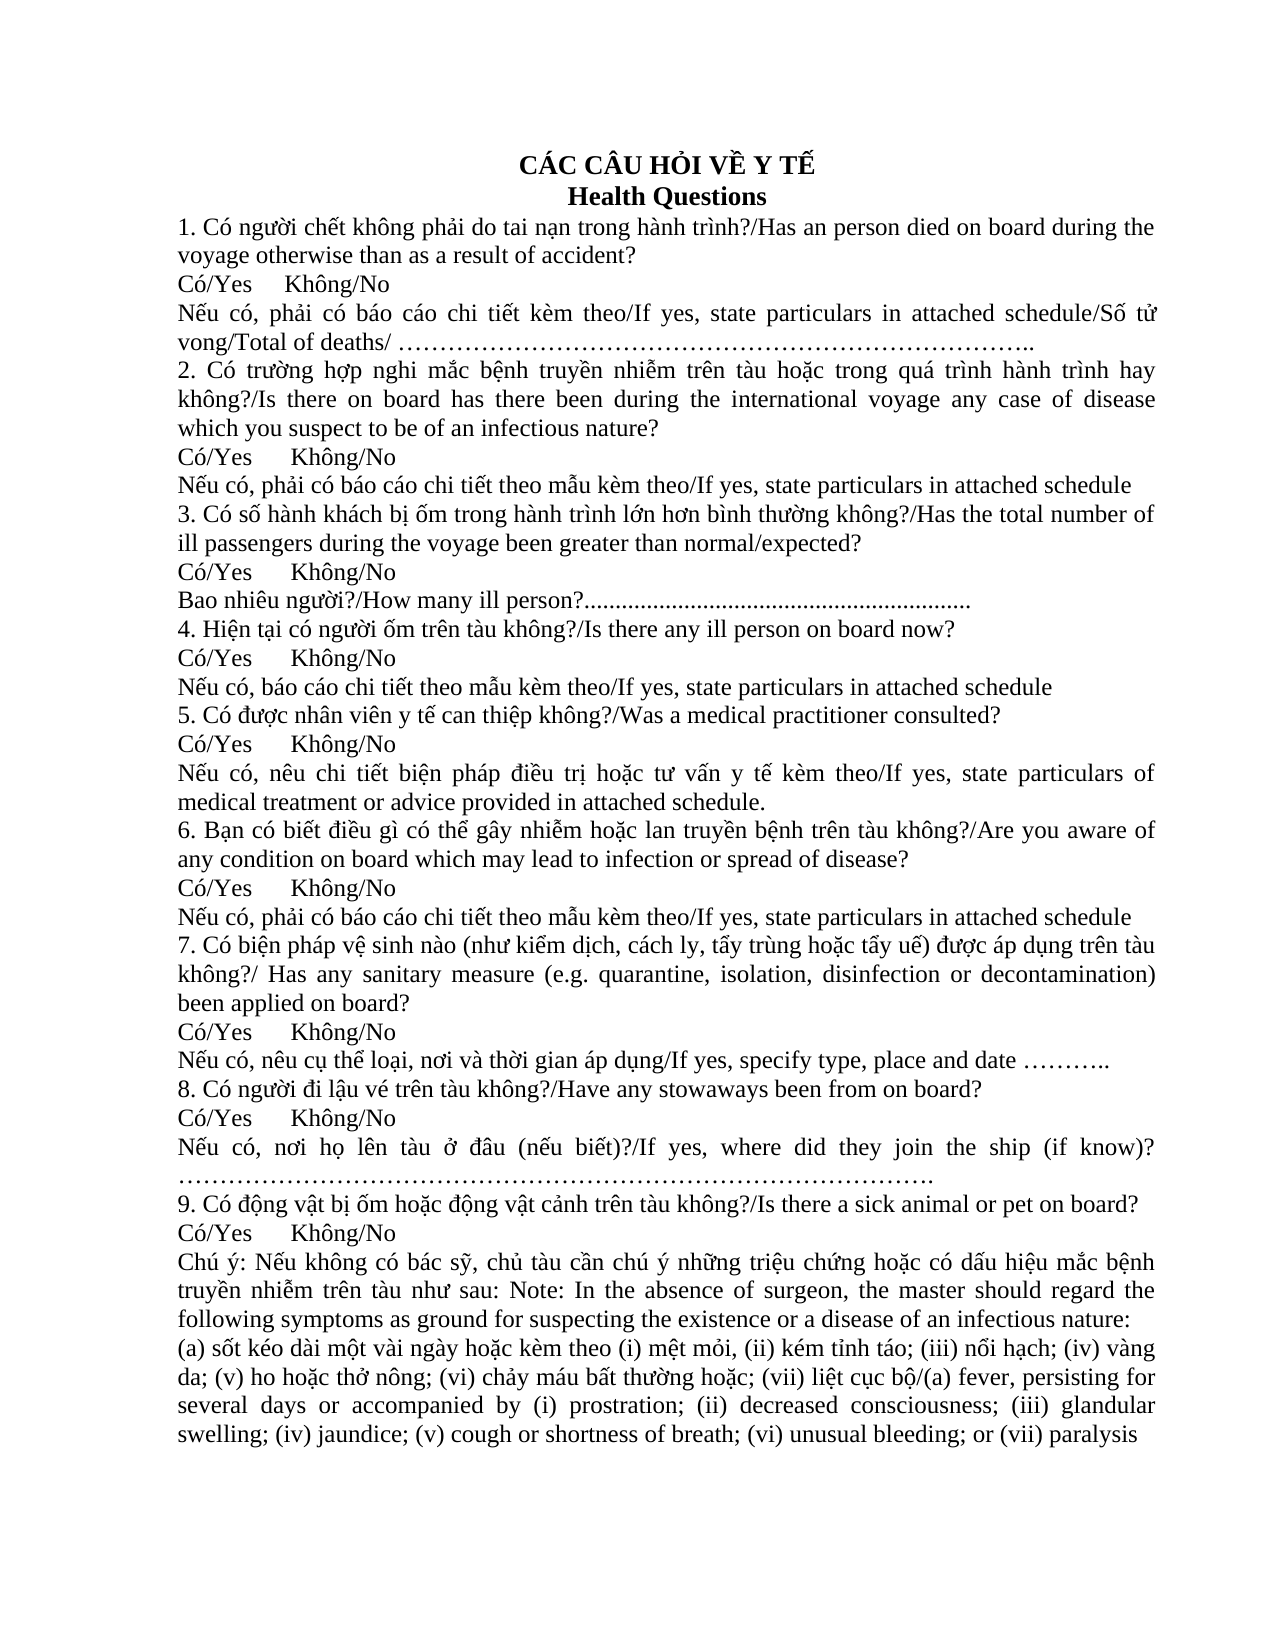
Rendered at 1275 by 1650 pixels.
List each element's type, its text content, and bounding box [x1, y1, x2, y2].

text 4. Hiện tại có người ốm trên tàu không?/Is there any ill person on board now? [177, 614, 1157, 643]
text Nếu có, phải có báo cáo chi tiết theo mẫu kèm theo/If yes, state particulars in attached schedule [177, 902, 1157, 930]
text 7. Có biện pháp vệ sinh nào (như kiểm dịch, cách ly, tẩy trùng hoặc tẩy uế) được áp dụng trên tàu không?/ Has any sanitary measure (e.g. quarantine, isolation, disinfection or decontamination) been applied on board? [177, 930, 1157, 1017]
text 9. Có động vật bị ốm hoặc động vật cảnh trên tàu không?/Is there a sick animal or pet on board? [177, 1189, 1157, 1218]
text 1. Có người chết không phải do tai nạn trong hành trình?/Has an person died on board during the voyage otherwise than as a result of accident? [177, 212, 1157, 269]
text 5. Có được nhân viên y tế can thiệp không?/Was a medical practitioner consulted? [177, 700, 1157, 729]
text Có/Yes Không/No [177, 729, 1157, 758]
text Có/Yes Không/No [177, 269, 1157, 298]
text Có/Yes Không/No [177, 442, 1157, 470]
text Có/Yes Không/No [177, 1218, 1157, 1247]
text 8. Có người đi lậu vé trên tàu không?/Have any stowaways been from on board? [177, 1074, 1157, 1103]
text 3. Có số hành khách bị ốm trong hành trình lớn hơn bình thường không?/Has the total number of ill passengers during the voyage been greater than normal/expected? [177, 499, 1157, 557]
text Nếu có, nơi họ lên tàu ở đâu (nếu biết)?/If yes, where did they join the ship (if know)? ………………………………………………………………………………. [177, 1132, 1157, 1189]
text CÁC CÂU HỎI VỀ Y TẾ Health Questions [177, 149, 1157, 212]
text (a) sốt kéo dài một vài ngày hoặc kèm theo (i) mệt mỏi, (ii) kém tỉnh táo; (iii) nổi hạch; (iv) vàng da; (v) ho hoặc thở nông; (vi) chảy máu bất thường hoặc; (vii) liệt cục bộ/(a) fever, persisting for several days or accompanied by (i) prostration; (ii) decreased consciousness; (iii) glandular swelling; (iv) jaundice; (v) cough or shortness of breath; (vi) unusual bleeding; or (vii) paralysis [177, 1333, 1157, 1448]
text 6. Bạn có biết điều gì có thể gây nhiễm hoặc lan truyền bệnh trên tàu không?/Are you aware of any condition on board which may lead to infection or spread of disease? [177, 815, 1157, 873]
text Chú ý: Nếu không có bác sỹ, chủ tàu cần chú ý những triệu chứng hoặc có dấu hiệu mắc bệnh truyền nhiễm trên tàu như sau: Note: In the absence of surgeon, the master should regard the following symptoms as ground for suspecting the existence or a disease of an infectious nature: [177, 1247, 1157, 1333]
text Nếu có, nêu chi tiết biện pháp điều trị hoặc tư vấn y tế kèm theo/If yes, state particulars of medical treatment or advice provided in attached schedule. [177, 758, 1157, 815]
text Có/Yes Không/No [177, 873, 1157, 902]
text Có/Yes Không/No [177, 557, 1157, 585]
text Có/Yes Không/No [177, 1103, 1157, 1132]
text Có/Yes Không/No [177, 643, 1157, 672]
text Nếu có, nêu cụ thể loại, nơi và thời gian áp dụng/If yes, specify type, place and date ……….. [177, 1045, 1157, 1074]
text Nếu có, phải có báo cáo chi tiết theo mẫu kèm theo/If yes, state particulars in attached schedule [177, 470, 1157, 499]
text Bao nhiêu người?/How many ill person?.............................................................. [177, 585, 1157, 614]
text 2. Có trường hợp nghi mắc bệnh truyền nhiễm trên tàu hoặc trong quá trình hành trình hay không?/Is there on board has there been during the international voyage any case of disease which you suspect to be of an infectious nature? [177, 355, 1157, 442]
text Nếu có, phải có báo cáo chi tiết kèm theo/If yes, state particulars in attached schedule/Số tử vong/Total of deaths/ ………………………………………………………………….. [177, 298, 1157, 355]
text Nếu có, báo cáo chi tiết theo mẫu kèm theo/If yes, state particulars in attached schedule [177, 672, 1157, 700]
text Có/Yes Không/No [177, 1017, 1157, 1045]
